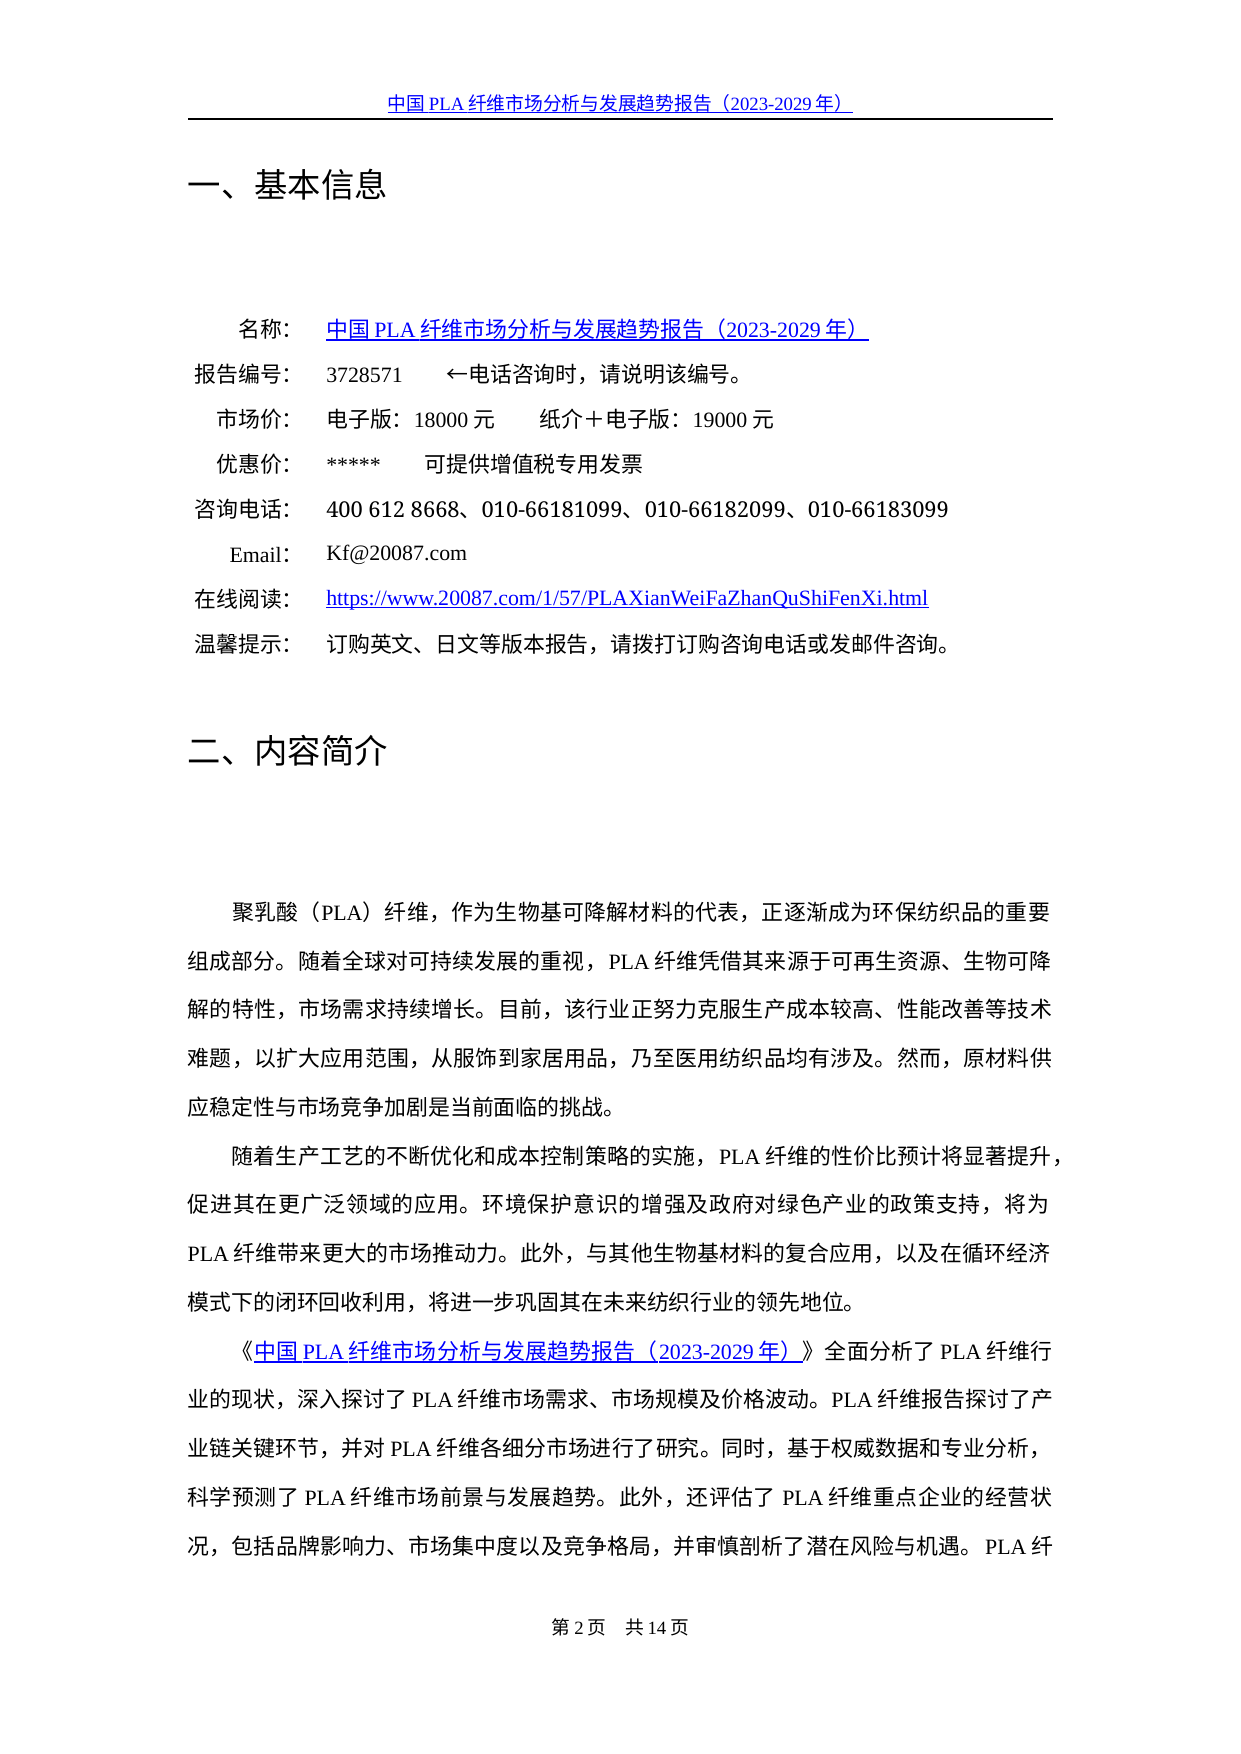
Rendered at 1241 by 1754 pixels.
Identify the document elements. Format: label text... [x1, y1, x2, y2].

table_cell ***** 可提供增值税专用发票 [315, 447, 1073, 492]
table_cell 电子版：18000 元 纸介＋电子版：19000 元 [315, 402, 1073, 447]
table_cell Kf@20087.com [315, 537, 1073, 582]
table_cell 在线阅读： [167, 582, 315, 627]
table_cell 400 612 8668、010-66181099、010-66182099、010-66183099 [315, 492, 1073, 537]
title 一、基本信息 [187, 150, 1053, 215]
table_cell 报告编号： [167, 357, 315, 402]
table_cell 优惠价： [167, 447, 315, 492]
table_cell 订购英文、日文等版本报告，请拨打订购咨询电话或发邮件咨询。 [315, 627, 1073, 672]
table_cell Email： [167, 537, 315, 582]
table_cell 咨询电话： [167, 492, 315, 537]
table_cell 3728571 ←电话咨询时，请说明该编号。 [315, 357, 1073, 402]
table_cell 市场价： [167, 402, 315, 447]
table_header 名称： [167, 312, 315, 357]
title 二、内容简介 [187, 717, 1053, 782]
table_cell 温馨提示： [167, 627, 315, 672]
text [187, 894, 1053, 1561]
table_cell [315, 582, 1073, 627]
table_header 中国PLA纤维市场分析与发展趋势报告（2023-2029年） [315, 312, 1073, 357]
